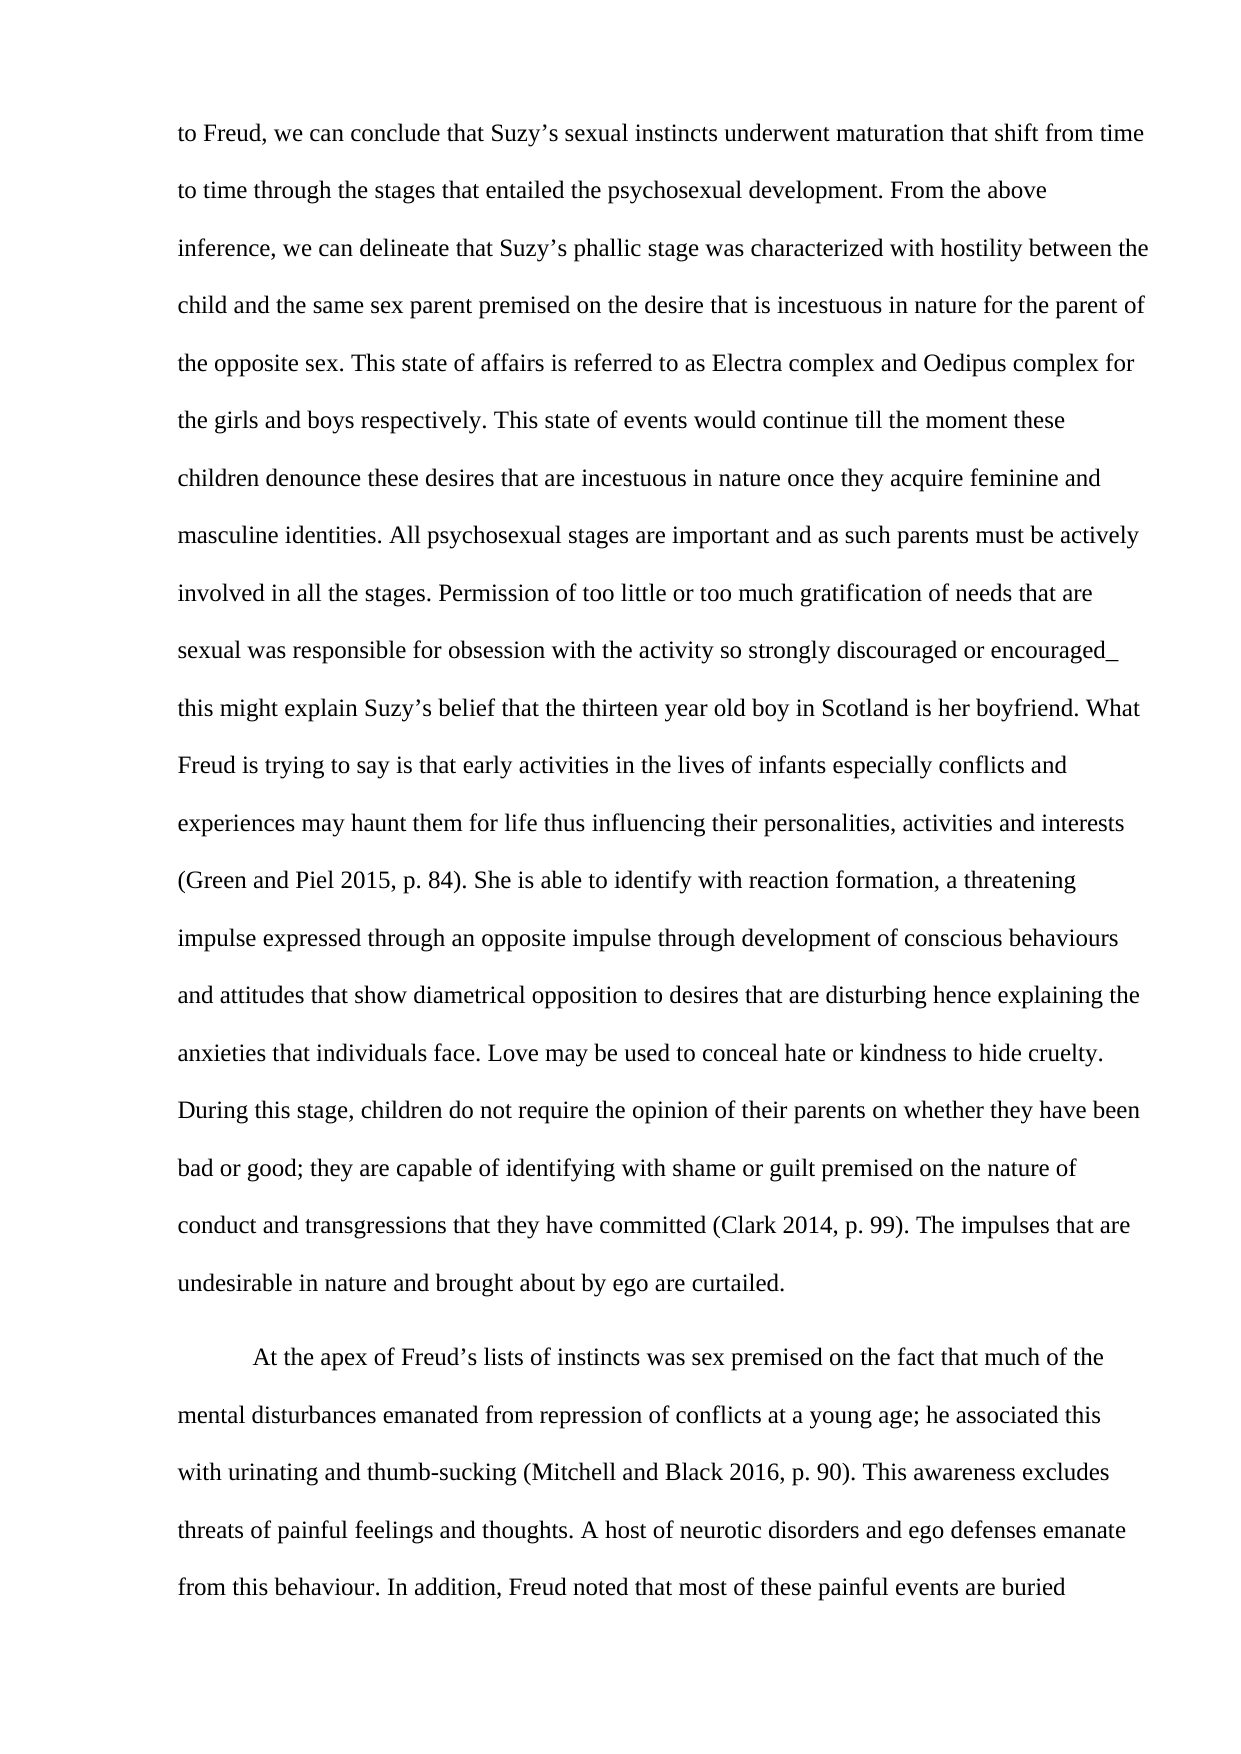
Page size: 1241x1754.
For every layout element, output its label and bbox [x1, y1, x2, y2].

text [177, 1342, 1152, 1601]
text [177, 118, 1152, 1297]
